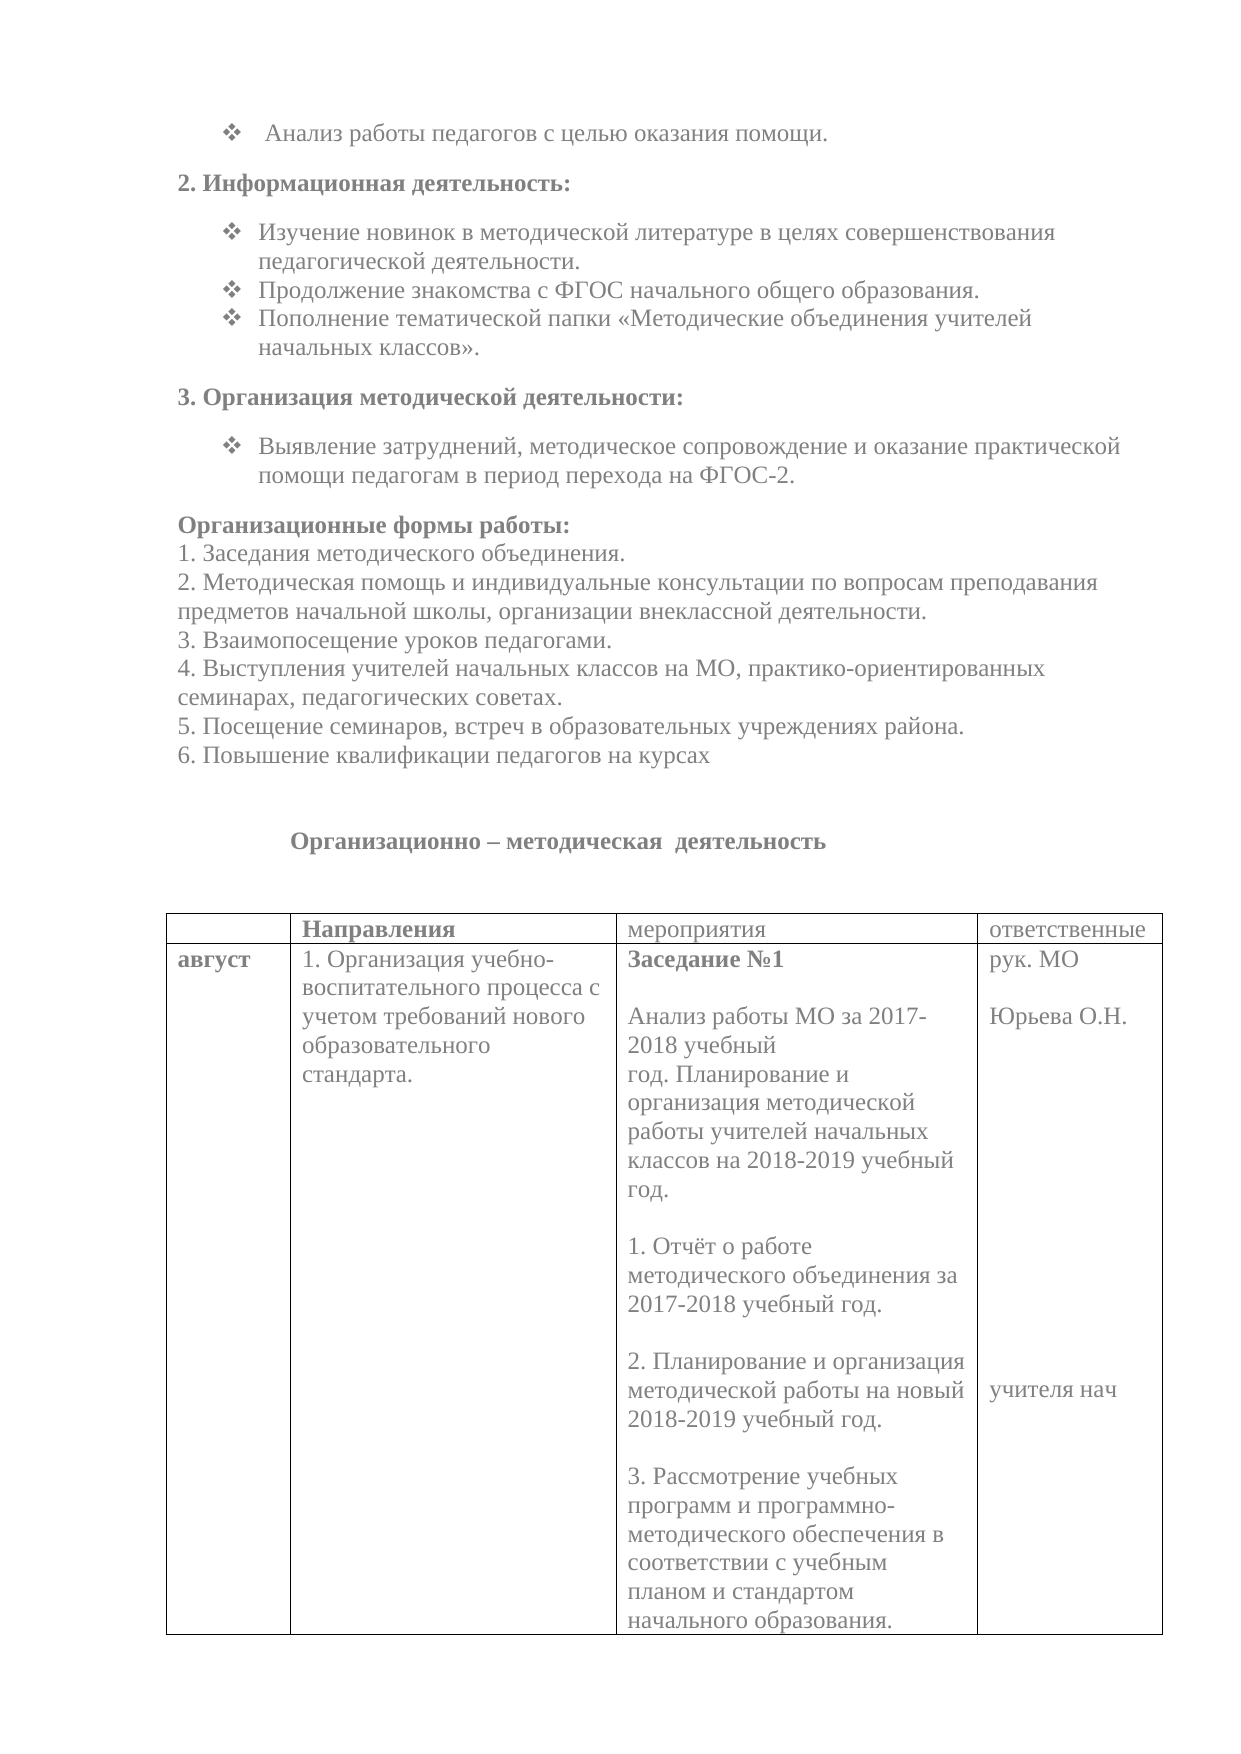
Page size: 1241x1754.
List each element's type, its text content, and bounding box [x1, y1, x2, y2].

text 5. Посещение семинаров, встреч в образовательных учреждениях района. [177, 711, 1152, 740]
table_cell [291, 944, 616, 1634]
list Изучение новинок в методической литературе в целях совершенствования педагогической деятельности. [221, 217, 1152, 275]
text 3. Взаимопосещение уроков педагогами. [177, 625, 1152, 653]
text Организационно – методическая деятельность [177, 826, 1152, 855]
text 6. Повышение квалификации педагогов на курсах [177, 740, 1152, 768]
table_header Направления [291, 914, 616, 943]
table_header [167, 914, 290, 943]
text 2. Информационная деятельность: [177, 168, 1152, 196]
text 2. Методическая помощь и индивидуальные консультации по вопросам преподавания предметов начальной школы, организации внеклассной деятельности. [177, 567, 1152, 625]
table_cell август [167, 944, 290, 1634]
list Пополнение тематической папки «Методические объединения учителей начальных классов». [221, 303, 1152, 361]
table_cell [617, 944, 977, 1634]
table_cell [978, 944, 1162, 1634]
list Продолжение знакомства с ФГОС начального общего образования. [221, 275, 1152, 303]
text Организационные формы работы: [177, 510, 1152, 538]
table_header ответственные [978, 914, 1162, 943]
list Анализ работы педагогов с целью оказания помощи. [221, 118, 1152, 147]
list Выявление затруднений, методическое сопровождение и оказание практической помощи педагогам в период перехода на ФГОС-2. [221, 431, 1152, 489]
text 3. Организация методической деятельности: [177, 382, 1152, 411]
text 1. Заседания методического объединения. [177, 538, 1152, 567]
table_header мероприятия [617, 914, 977, 943]
text 4. Выступления учителей начальных классов на МО, практико-ориентированных семинарах, педагогических советах. [177, 653, 1152, 711]
